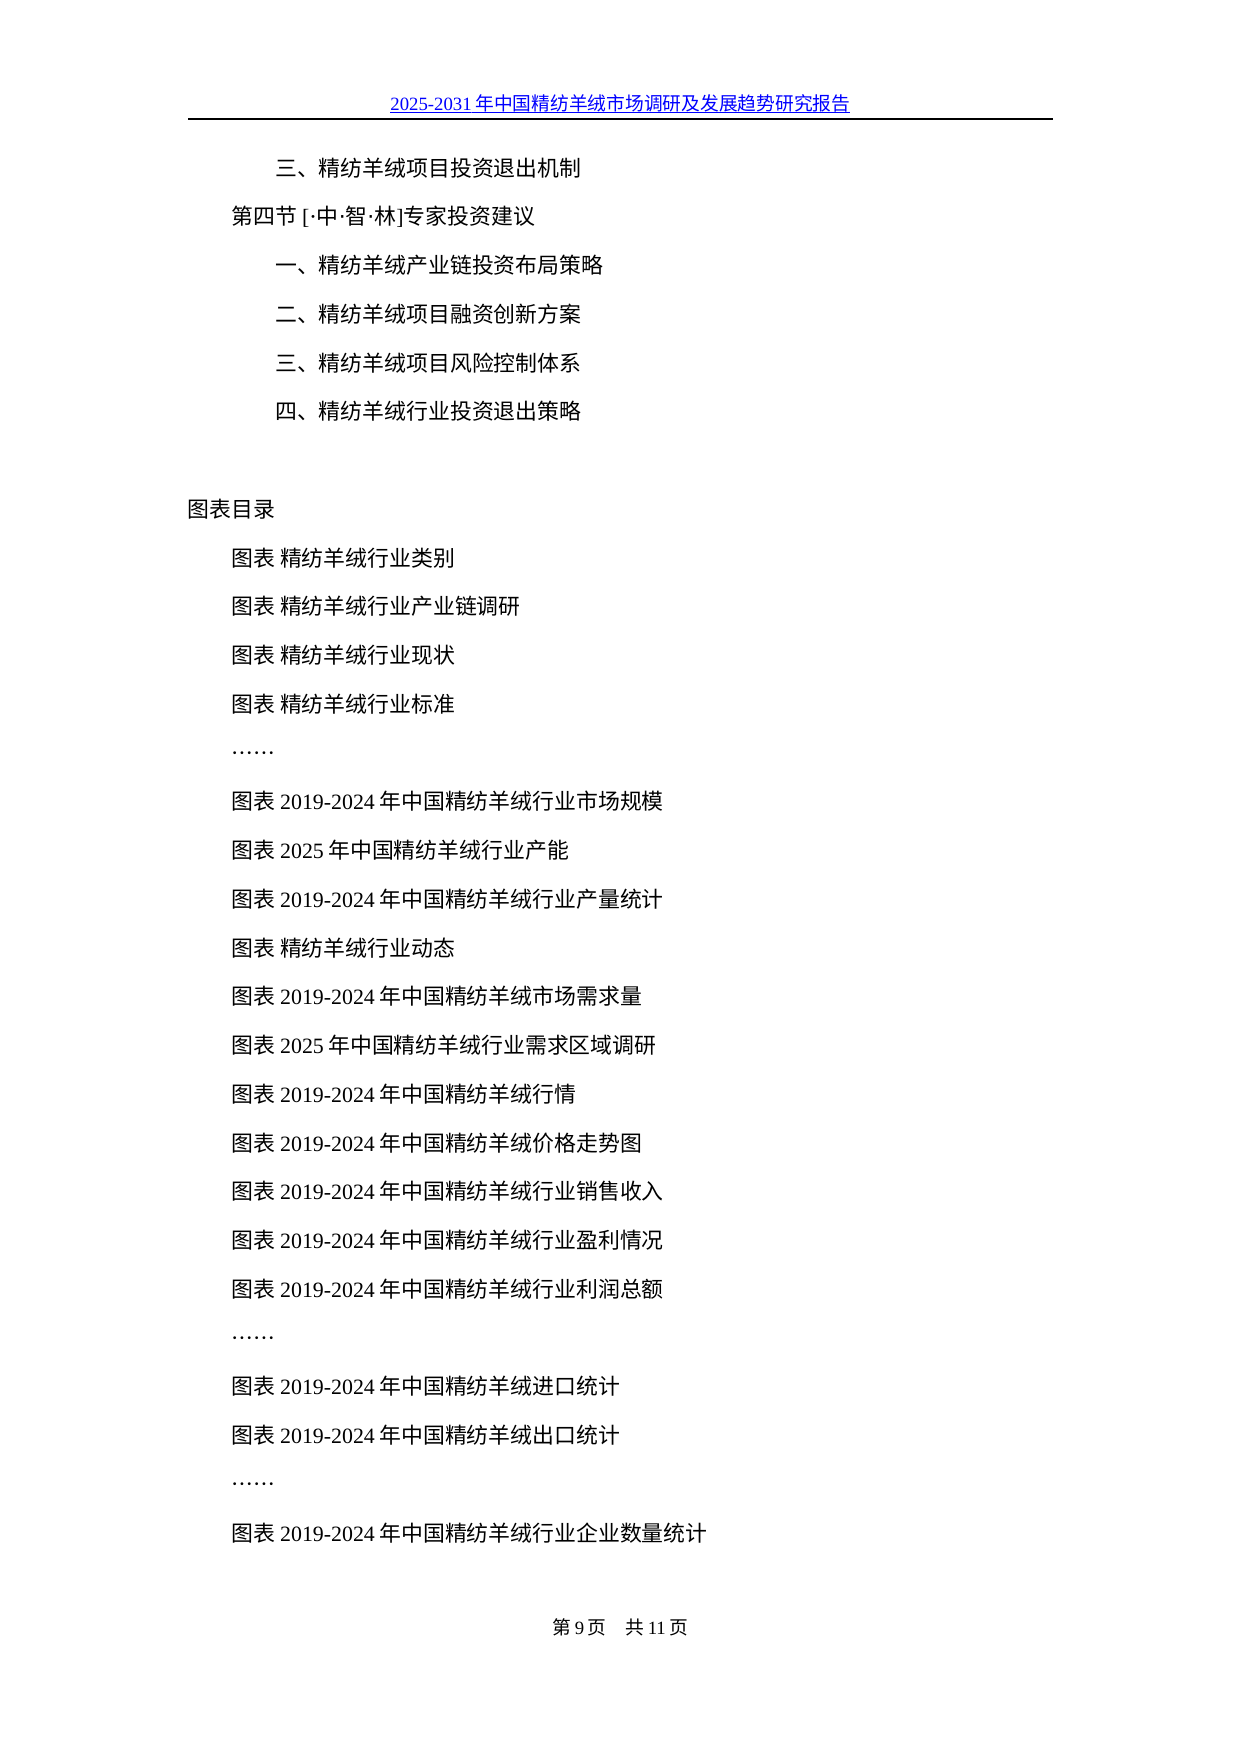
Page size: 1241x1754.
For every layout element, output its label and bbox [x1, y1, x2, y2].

text [187, 150, 1053, 1548]
